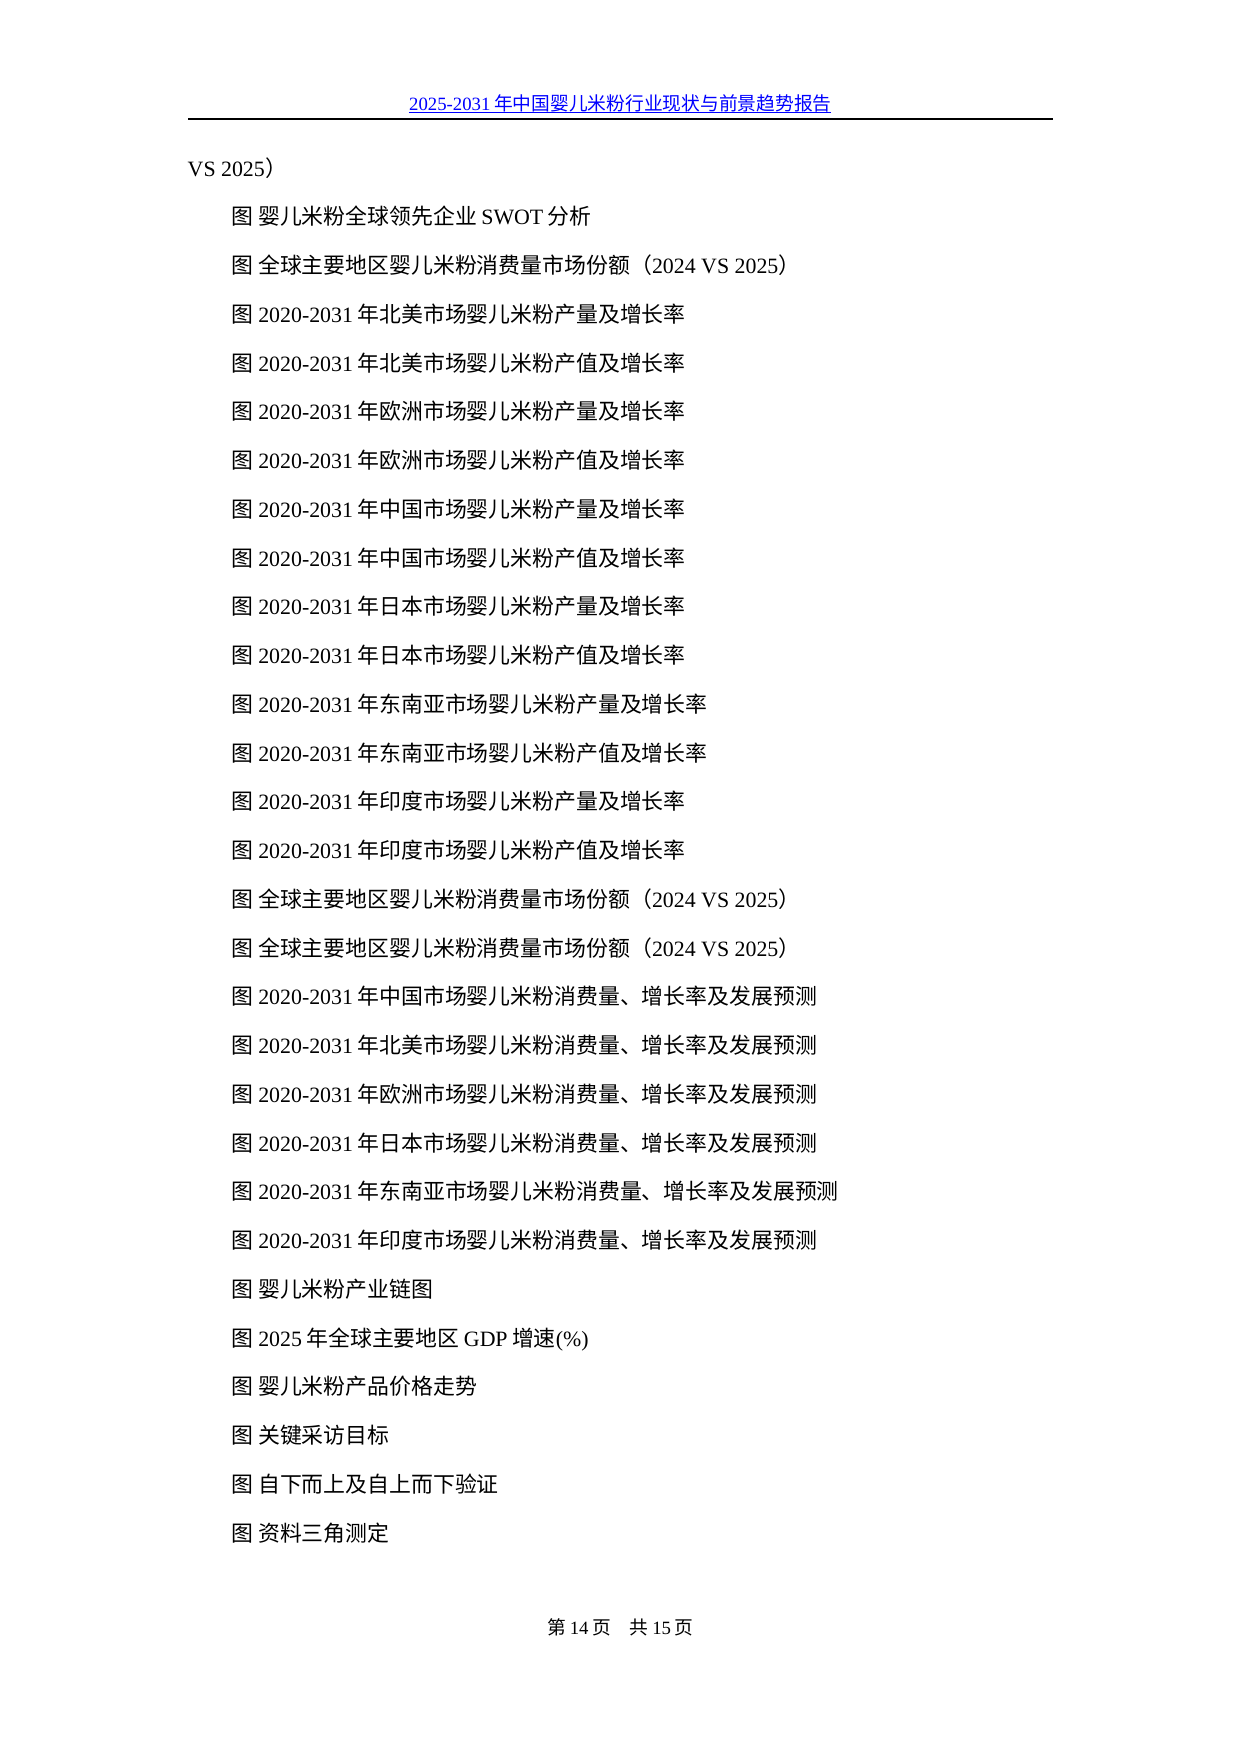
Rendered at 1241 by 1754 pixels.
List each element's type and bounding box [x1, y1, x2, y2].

text [187, 150, 1053, 1548]
